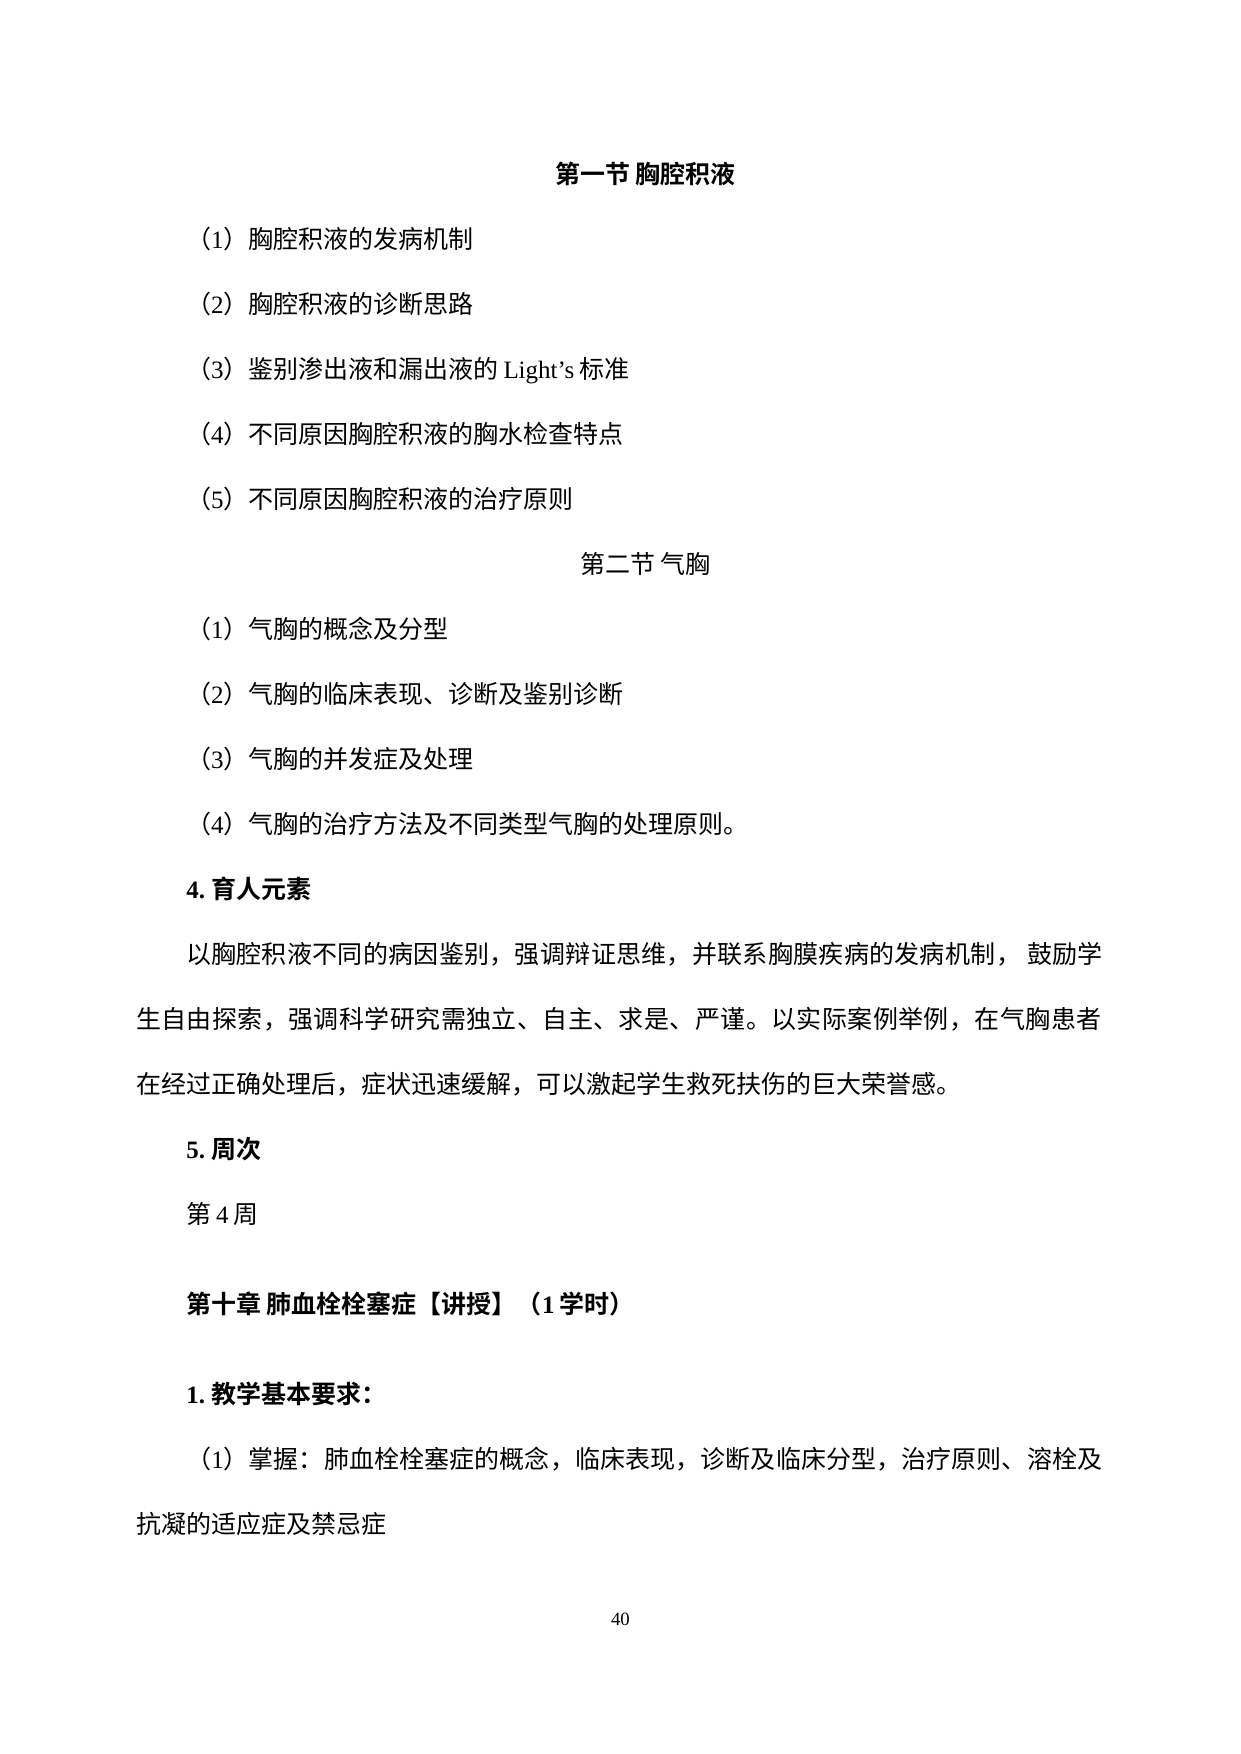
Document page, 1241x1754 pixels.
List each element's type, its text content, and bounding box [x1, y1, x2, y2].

text （1）胸腔积液的发病机制 [136, 205, 1104, 270]
text 1. 教学基本要求： [136, 1360, 1104, 1425]
text 第二节 气胸 [186, 530, 1104, 595]
text （3）鉴别渗出液和漏出液的Light’s标准 [136, 335, 1104, 400]
text 第4周 [136, 1180, 1104, 1245]
text 第一节 胸腔积液 [186, 140, 1104, 205]
text （2）气胸的临床表现、诊断及鉴别诊断 [136, 660, 1104, 725]
text 4. 育人元素 [136, 855, 1104, 920]
text （3）气胸的并发症及处理 [136, 725, 1104, 790]
text 以胸腔积液不同的病因鉴别，强调辩证思维，并联系胸膜疾病的发病机制， 鼓励学生自由探索，强调科学研究需独立、自主、求是、严谨。以实际案例举例，在气胸患者在经过正确处理后，症状迅速缓解，可以激起学生救死扶伤的巨大荣誉感。 [136, 920, 1104, 1115]
text （4）不同原因胸腔积液的胸水检查特点 [136, 400, 1104, 465]
text （4）气胸的治疗方法及不同类型气胸的处理原则。 [136, 790, 1104, 855]
text （2）胸腔积液的诊断思路 [136, 270, 1104, 335]
text 5. 周次 [136, 1115, 1104, 1180]
subtitle 第十章 肺血栓栓塞症【讲授】（1学时） [136, 1270, 1104, 1335]
text （5）不同原因胸腔积液的治疗原则 [136, 465, 1104, 530]
text （1）气胸的概念及分型 [136, 595, 1104, 660]
text （1）掌握：肺血栓栓塞症的概念，临床表现，诊断及临床分型，治疗原则、溶栓及抗凝的适应症及禁忌症 [136, 1425, 1104, 1555]
